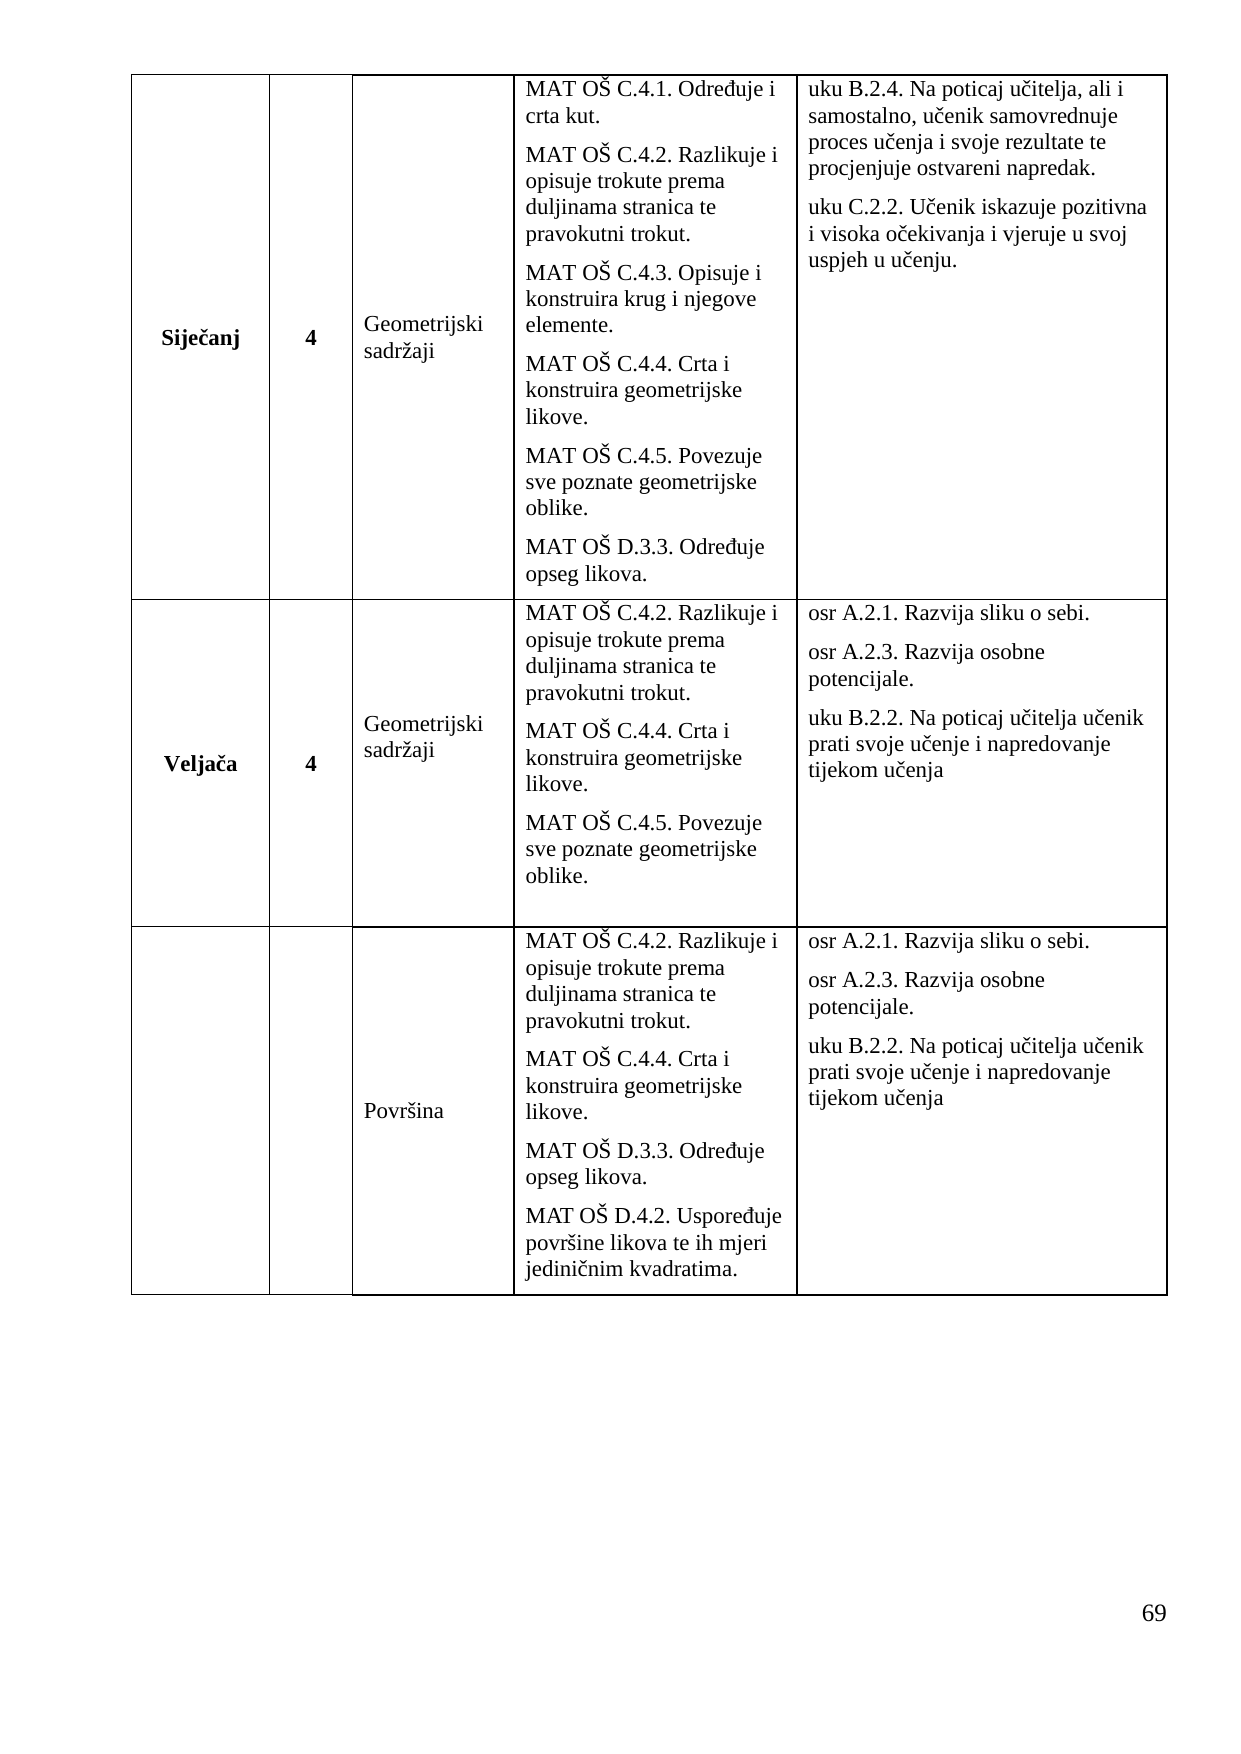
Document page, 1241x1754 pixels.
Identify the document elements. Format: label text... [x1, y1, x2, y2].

table_cell uku B.2.4. Na poticaj učitelja, ali i samostalno, učenik samovrednuje proces učenja i svoje rezultate te procjenjuje ostvareni napredak. uku C.2.2. Učenik iskazuje pozitivna i visoka očekivanja i vjeruje u svoj uspjeh u učenju. [798, 76, 1166, 598]
table_cell MAT OŠ C.4.2. Razlikuje i opisuje trokute prema duljinama stranica te pravokutni trokut. MAT OŠ C.4.4. Crta i konstruira geometrijske likove. MAT OŠ D.3.3. Određuje opseg likova. MAT OŠ D.4.2. Uspoređuje površine likova te ih mjeri jediničnim kvadratima. [515, 928, 796, 1294]
table_cell 4 [270, 600, 352, 926]
table_cell Veljača [132, 600, 269, 926]
table_cell osr A.2.1. Razvija sliku o sebi. osr A.2.3. Razvija osobne potencijale. uku B.2.2. Na poticaj učitelja učenik prati svoje učenje i napredovanje tijekom učenja [798, 600, 1166, 926]
table_cell Geometrijski sadržaji [353, 600, 513, 926]
table_cell 4 [270, 75, 352, 598]
table_cell MAT OŠ C.4.2. Razlikuje i opisuje trokute prema duljinama stranica te pravokutni trokut. MAT OŠ C.4.4. Crta i konstruira geometrijske likove. MAT OŠ C.4.5. Povezuje sve poznate geometrijske oblike. [515, 600, 796, 926]
table_cell MAT OŠ C.4.1. Određuje i crta kut. MAT OŠ C.4.2. Razlikuje i opisuje trokute prema duljinama stranica te pravokutni trokut. MAT OŠ C.4.3. Opisuje i konstruira krug i njegove elemente. MAT OŠ C.4.4. Crta i konstruira geometrijske likove. MAT OŠ C.4.5. Povezuje sve poznate geometrijske oblike. MAT OŠ D.3.3. Određuje opseg likova. [515, 76, 796, 598]
table_cell Površina [353, 928, 513, 1294]
table_cell osr A.2.1. Razvija sliku o sebi. osr A.2.3. Razvija osobne potencijale. uku B.2.2. Na poticaj učitelja učenik prati svoje učenje i napredovanje tijekom učenja [798, 928, 1166, 1294]
table_cell Geometrijski sadržaji [353, 76, 513, 598]
table_cell [270, 927, 352, 1294]
table_cell Siječanj [132, 75, 269, 598]
table_cell [132, 927, 269, 1294]
